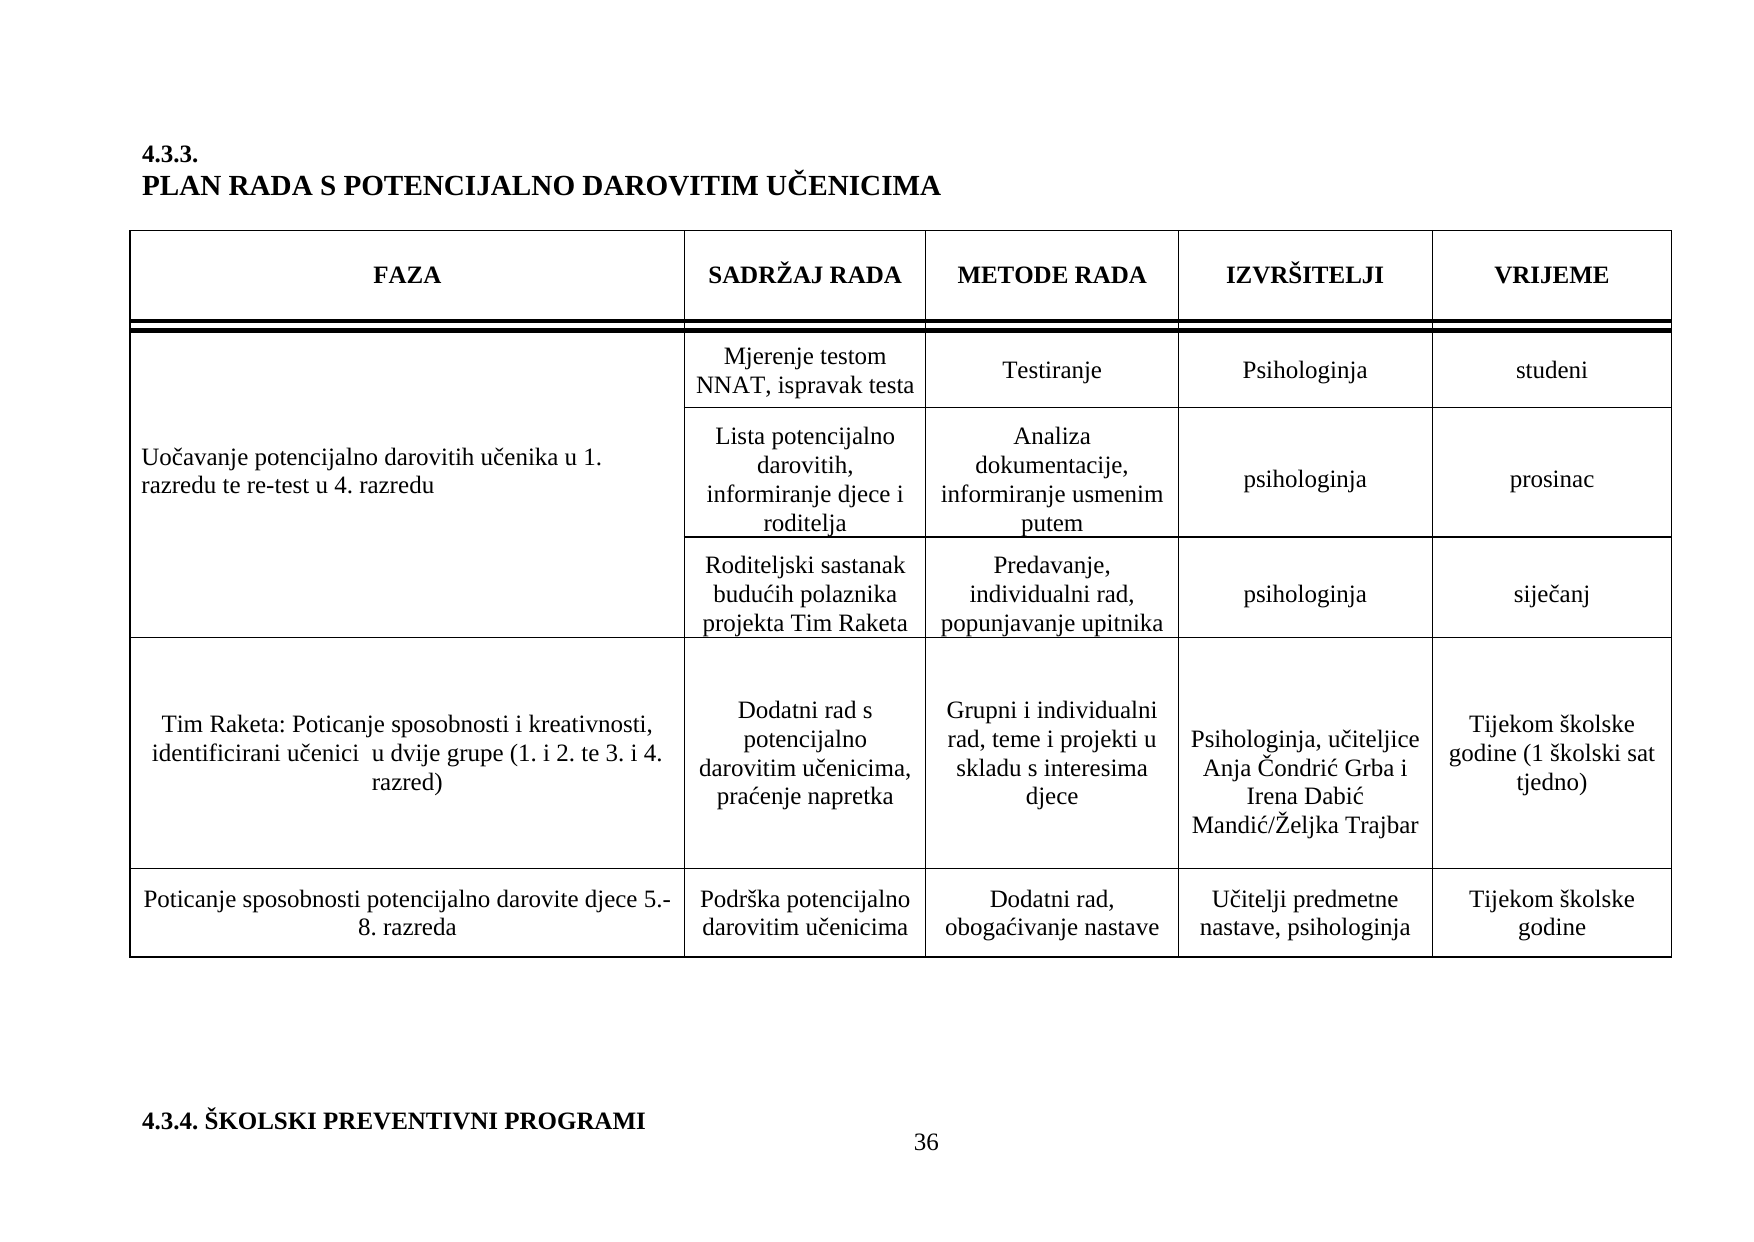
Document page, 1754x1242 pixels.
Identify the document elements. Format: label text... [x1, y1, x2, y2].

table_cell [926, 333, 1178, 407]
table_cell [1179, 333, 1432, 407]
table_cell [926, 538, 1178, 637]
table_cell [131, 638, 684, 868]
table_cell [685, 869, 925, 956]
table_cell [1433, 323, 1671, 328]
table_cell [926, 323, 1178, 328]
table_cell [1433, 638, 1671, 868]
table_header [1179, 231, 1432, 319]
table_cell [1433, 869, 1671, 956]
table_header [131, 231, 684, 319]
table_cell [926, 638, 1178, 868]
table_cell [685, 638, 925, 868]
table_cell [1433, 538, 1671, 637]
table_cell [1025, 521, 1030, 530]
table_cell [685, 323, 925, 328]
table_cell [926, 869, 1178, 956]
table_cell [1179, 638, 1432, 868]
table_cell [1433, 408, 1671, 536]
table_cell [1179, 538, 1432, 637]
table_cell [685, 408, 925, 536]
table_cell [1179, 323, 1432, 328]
text PLAN RADA S POTENCIJALNO DAROVITIM UČENICIMA [142, 168, 1725, 201]
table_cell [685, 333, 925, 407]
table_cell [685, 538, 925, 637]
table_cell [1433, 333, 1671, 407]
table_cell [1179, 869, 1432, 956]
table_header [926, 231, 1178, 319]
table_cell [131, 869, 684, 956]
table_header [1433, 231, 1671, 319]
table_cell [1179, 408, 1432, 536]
text 4.3.4. ŠKOLSKI PREVENTIVNI PROGRAMI [142, 1106, 1725, 1135]
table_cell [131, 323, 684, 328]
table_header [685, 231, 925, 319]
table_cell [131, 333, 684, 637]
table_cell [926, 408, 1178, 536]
text 4.3.3. [142, 139, 1725, 168]
